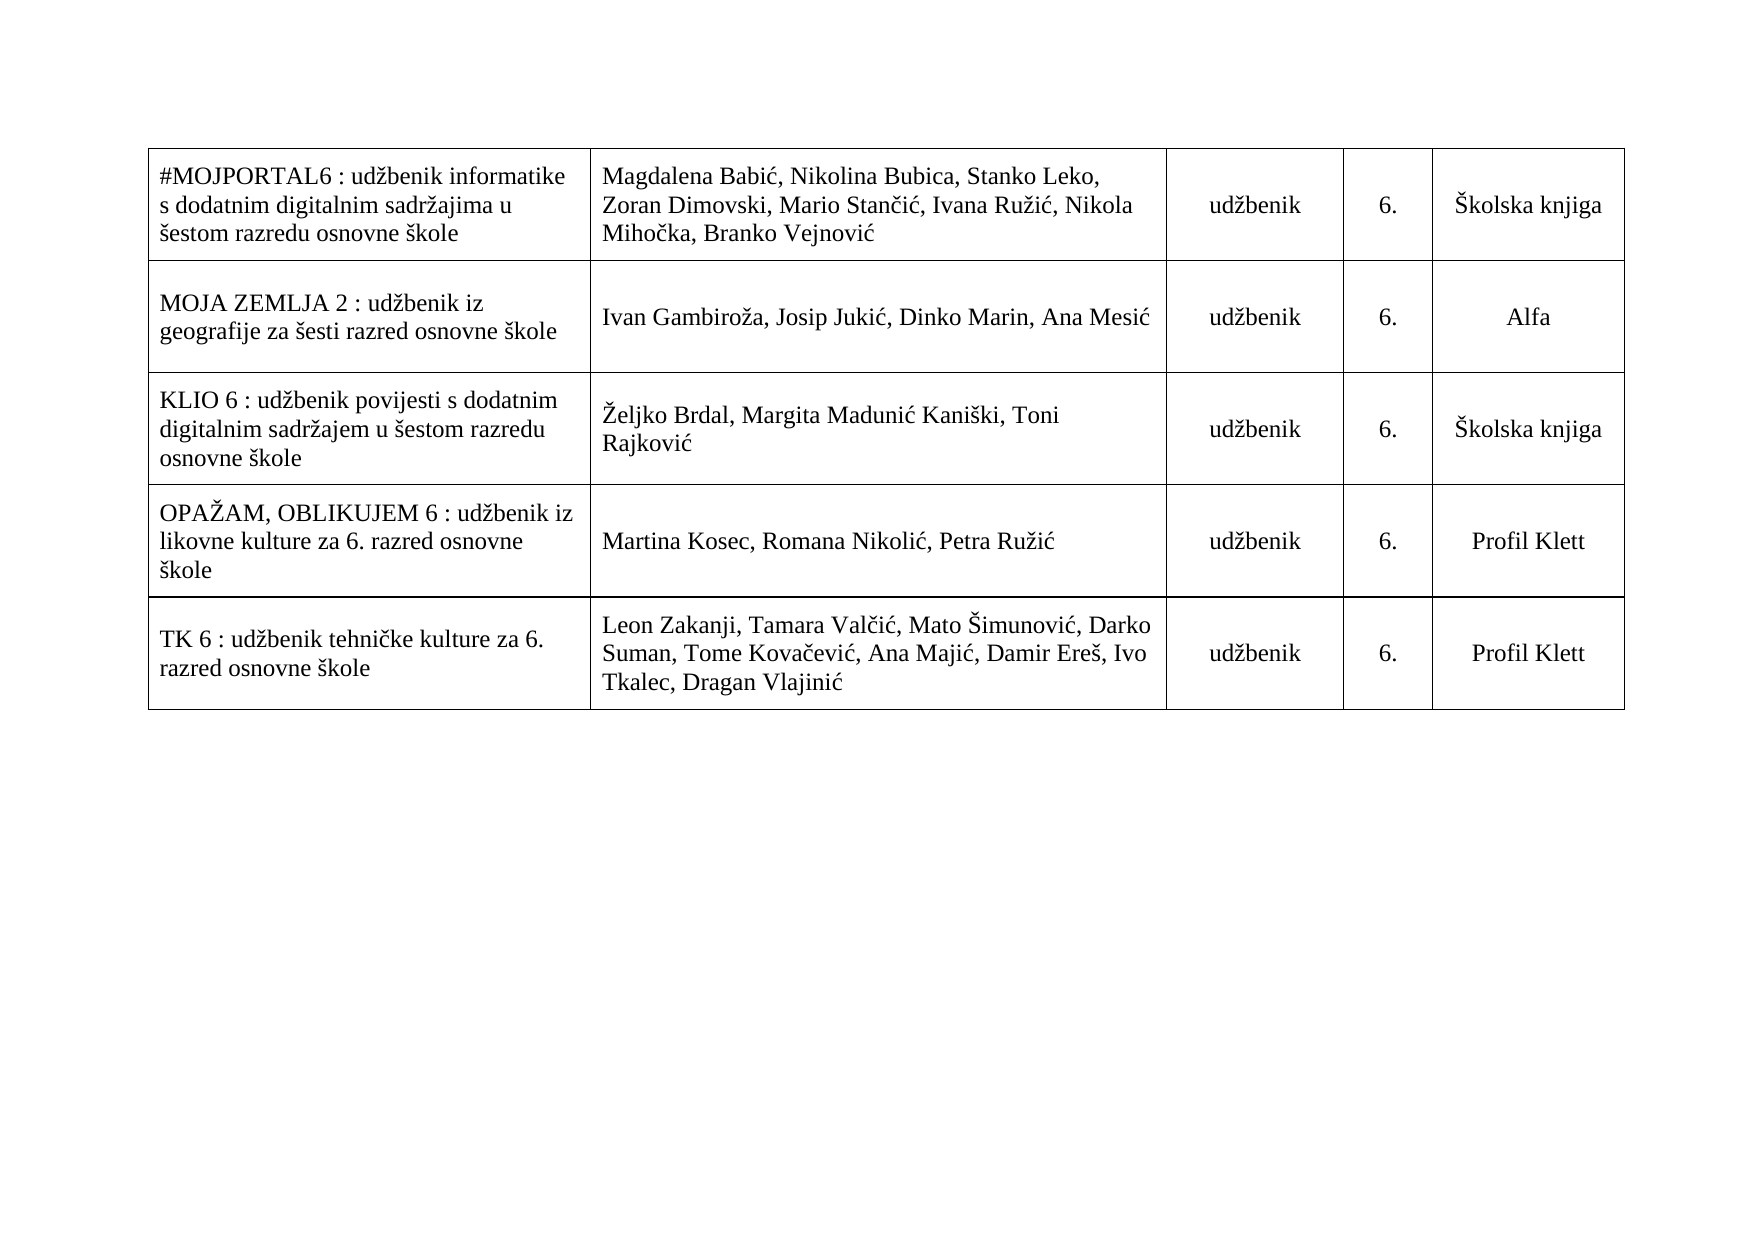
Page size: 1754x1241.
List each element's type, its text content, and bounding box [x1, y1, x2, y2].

table_cell Školska knjiga [1433, 149, 1624, 260]
table_cell Ivan Gambiroža, Josip Jukić, Dinko Marin, Ana Mesić [591, 261, 1166, 372]
table_cell Martina Kosec, Romana Nikolić, Petra Ružić [591, 485, 1166, 596]
table_cell TK 6 : udžbenik tehničke kulture za 6. razred osnovne škole [149, 598, 590, 708]
table_cell Leon Zakanji, Tamara Valčić, Mato Šimunović, Darko Suman, Tome Kovačević, Ana Majić, Damir Ereš, Ivo Tkalec, Dragan Vlajinić [591, 598, 1166, 708]
table_cell udžbenik [1167, 373, 1343, 484]
table_cell udžbenik [1167, 149, 1343, 260]
table_cell 6. [1344, 261, 1432, 372]
table_cell 6. [1344, 485, 1432, 596]
table_cell Profil Klett [1433, 598, 1624, 708]
table_cell MOJA ZEMLJA 2 : udžbenik iz geografije za šesti razred osnovne škole [149, 261, 590, 372]
table_cell 6. [1344, 373, 1432, 484]
table_cell 6. [1344, 149, 1432, 260]
table_cell 6. [1344, 598, 1432, 708]
table_cell udžbenik [1167, 485, 1343, 596]
table_cell Željko Brdal, Margita Madunić Kaniški, Toni Rajković [591, 373, 1166, 484]
table_cell KLIO 6 : udžbenik povijesti s dodatnim digitalnim sadržajem u šestom razredu osnovne škole [149, 373, 590, 484]
table_cell Profil Klett [1433, 485, 1624, 596]
table_cell Školska knjiga [1433, 373, 1624, 484]
table_cell OPAŽAM, OBLIKUJEM 6 : udžbenik iz likovne kulture za 6. razred osnovne škole [149, 485, 590, 596]
table_cell Magdalena Babić, Nikolina Bubica, Stanko Leko, Zoran Dimovski, Mario Stančić, Ivana Ružić, Nikola Mihočka, Branko Vejnović [591, 149, 1166, 260]
table_cell #MOJPORTAL6 : udžbenik informatike s dodatnim digitalnim sadržajima u šestom razredu osnovne škole [149, 149, 590, 260]
table_cell udžbenik [1167, 261, 1343, 372]
table_cell udžbenik [1167, 598, 1343, 708]
table_cell Alfa [1433, 261, 1624, 372]
